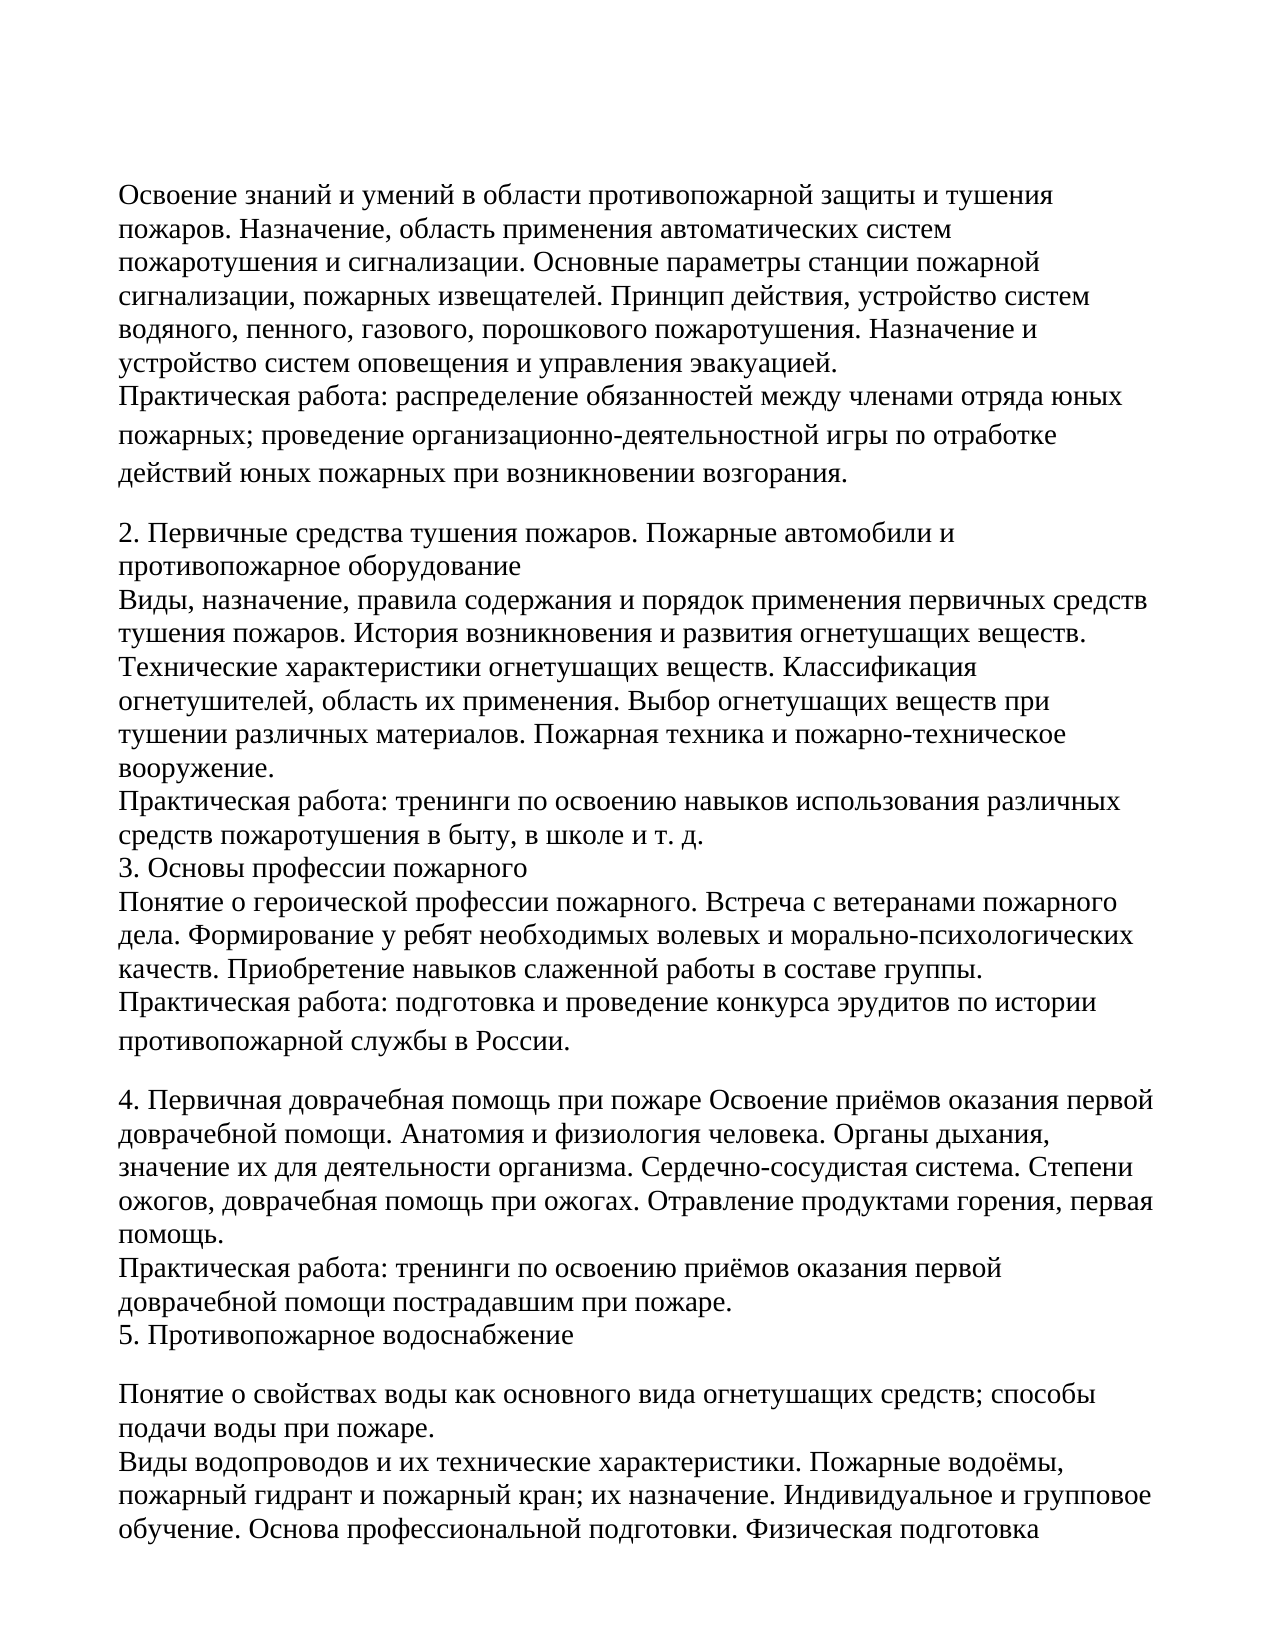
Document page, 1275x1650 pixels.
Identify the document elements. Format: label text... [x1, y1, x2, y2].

text 4. Первичная доврачебная помощь при пожаре Освоение приёмов оказания первой доврачебной помощи. Анатомия и физиология человека. Органы дыхания, значение их для деятельности организма. Сердечно-сосудистая система. Степени ожогов, доврачебная помощь при ожогах. Отравление продуктами горения, первая помощь. [118, 1082, 1157, 1250]
text Практическая работа: подготовка и проведение конкурса эрудитов по истории противопожарной службы в России. [118, 984, 1157, 1057]
text Понятие о героической профессии пожарного. Встреча с ветеранами пожарного дела. Формирование у ребят необходимых волевых и морально-психологических качеств. Приобретение навыков слаженной работы в составе группы. [118, 884, 1157, 984]
text 3. Основы профессии пожарного [118, 850, 1157, 884]
text Виды, назначение, правила содержания и порядок применения первичных средств тушения пожаров. История возникновения и развития огнетушащих веществ. Технические характеристики огнетушащих веществ. Классификация огнетушителей, область их применения. Выбор огнетушащих веществ при тушении различных материалов. Пожарная техника и пожарно-техническое вооружение. [118, 582, 1157, 783]
text Практическая работа: распределение обязанностей между членами отряда юных пожарных; проведение организационно-деятельностной игры по отработке действий юных пожарных при возникновении возгорания. [118, 378, 1157, 489]
text Понятие о свойствах воды как основного вида огнетушащих средств; способы подачи воды при пожаре. [118, 1377, 1157, 1444]
text Практическая работа: тренинги по освоению приёмов оказания первой доврачебной помощи пострадавшим при пожаре. [118, 1250, 1157, 1317]
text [118, 1444, 1157, 1544]
text 2. Первичные средства тушения пожаров. Пожарные автомобили и противопожарное оборудование [118, 515, 1157, 582]
text 5. Противопожарное водоснабжение [118, 1317, 1157, 1351]
text Практическая работа: тренинги по освоению навыков использования различных средств пожаротушения в быту, в школе и т. д. [118, 783, 1157, 850]
text Освоение знаний и умений в области противопожарной защиты и тушения пожаров. Назначение, область применения автоматических систем пожаротушения и сигнализации. Основные параметры станции пожарной сигнализации, пожарных извещателей. Принцип действия, устройство систем водяного, пенного, газового, порошкового пожаротушения. Назначение и устройство систем оповещения и управления эвакуацией. [118, 177, 1157, 378]
